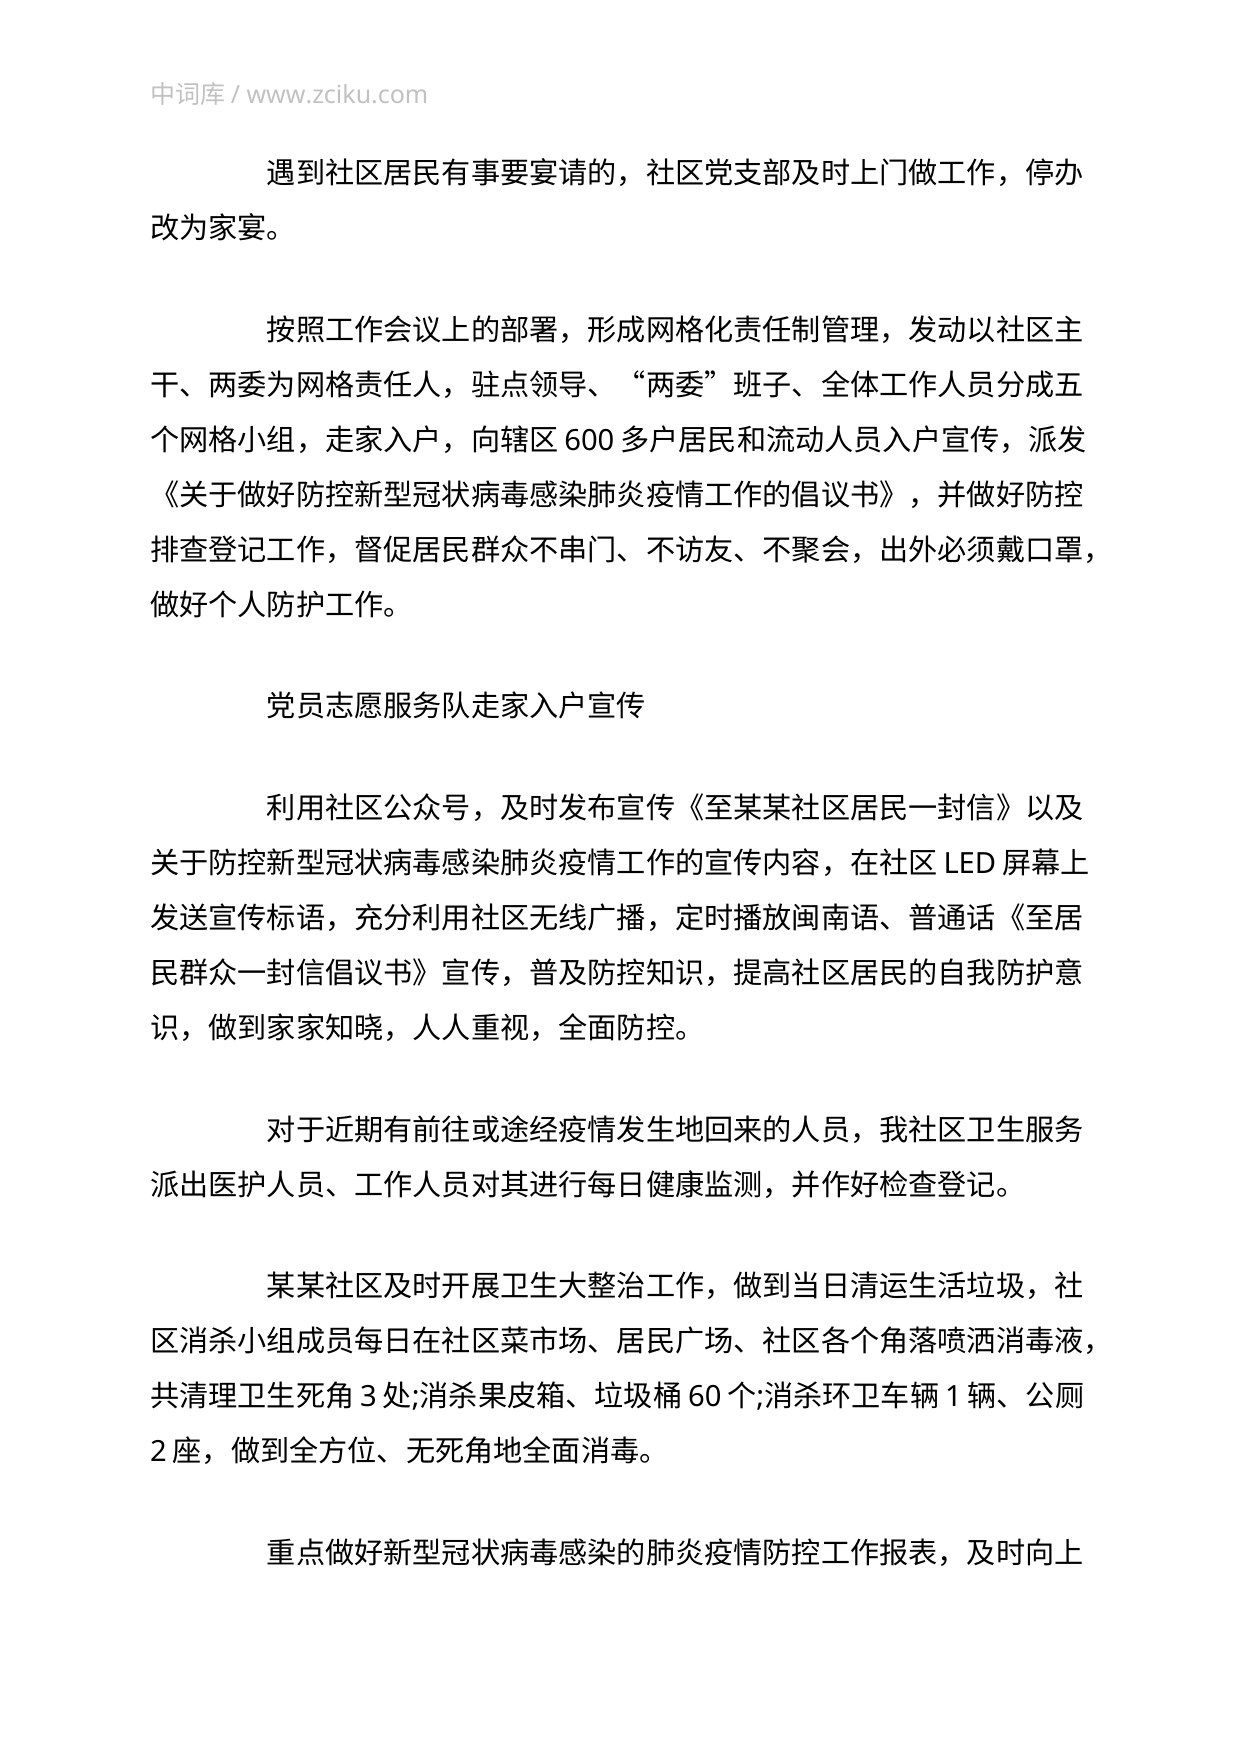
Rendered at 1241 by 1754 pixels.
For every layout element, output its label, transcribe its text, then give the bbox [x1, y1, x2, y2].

text 遇到社区居民有事要宴请的，社区党支部及时上门做工作，停办改为家宴。 [150, 150, 1090, 247]
text 党员志愿服务队走家入户宣传 [150, 683, 1090, 725]
text 利用社区公众号，及时发布宣传《至某某社区居民一封信》以及关于防控新型冠状病毒感染肺炎疫情工作的宣传内容，在社区LED屏幕上发送宣传标语，充分利用社区无线广播，定时播放闽南语、普通话《至居民群众一封信倡议书》宣传，普及防控知识，提高社区居民的自我防护意识，做到家家知晓，人人重视，全面防控。 [150, 785, 1090, 1047]
text 按照工作会议上的部署，形成网格化责任制管理，发动以社区主干、两委为网格责任人，驻点领导、“两委”班子、全体工作人员分成五个网格小组，走家入户，向辖区600多户居民和流动人员入户宣传，派发《关于做好防控新型冠状病毒感染肺炎疫情工作的倡议书》，并做好防控排查登记工作，督促居民群众不串门、不访友、不聚会，出外必须戴口罩，做好个人防护工作。 [150, 307, 1090, 623]
text 对于近期有前往或途经疫情发生地回来的人员，我社区卫生服务派出医护人员、工作人员对其进行每日健康监测，并作好检查登记。 [150, 1106, 1090, 1203]
text 某某社区及时开展卫生大整治工作，做到当日清运生活垃圾，社区消杀小组成员每日在社区菜市场、居民广场、社区各个角落喷洒消毒液，共清理卫生死角3处;消杀果皮箱、垃圾桶60个;消杀环卫车辆1辆、公厕2座，做到全方位、无死角地全面消毒。 [150, 1263, 1090, 1470]
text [150, 1530, 1090, 1572]
